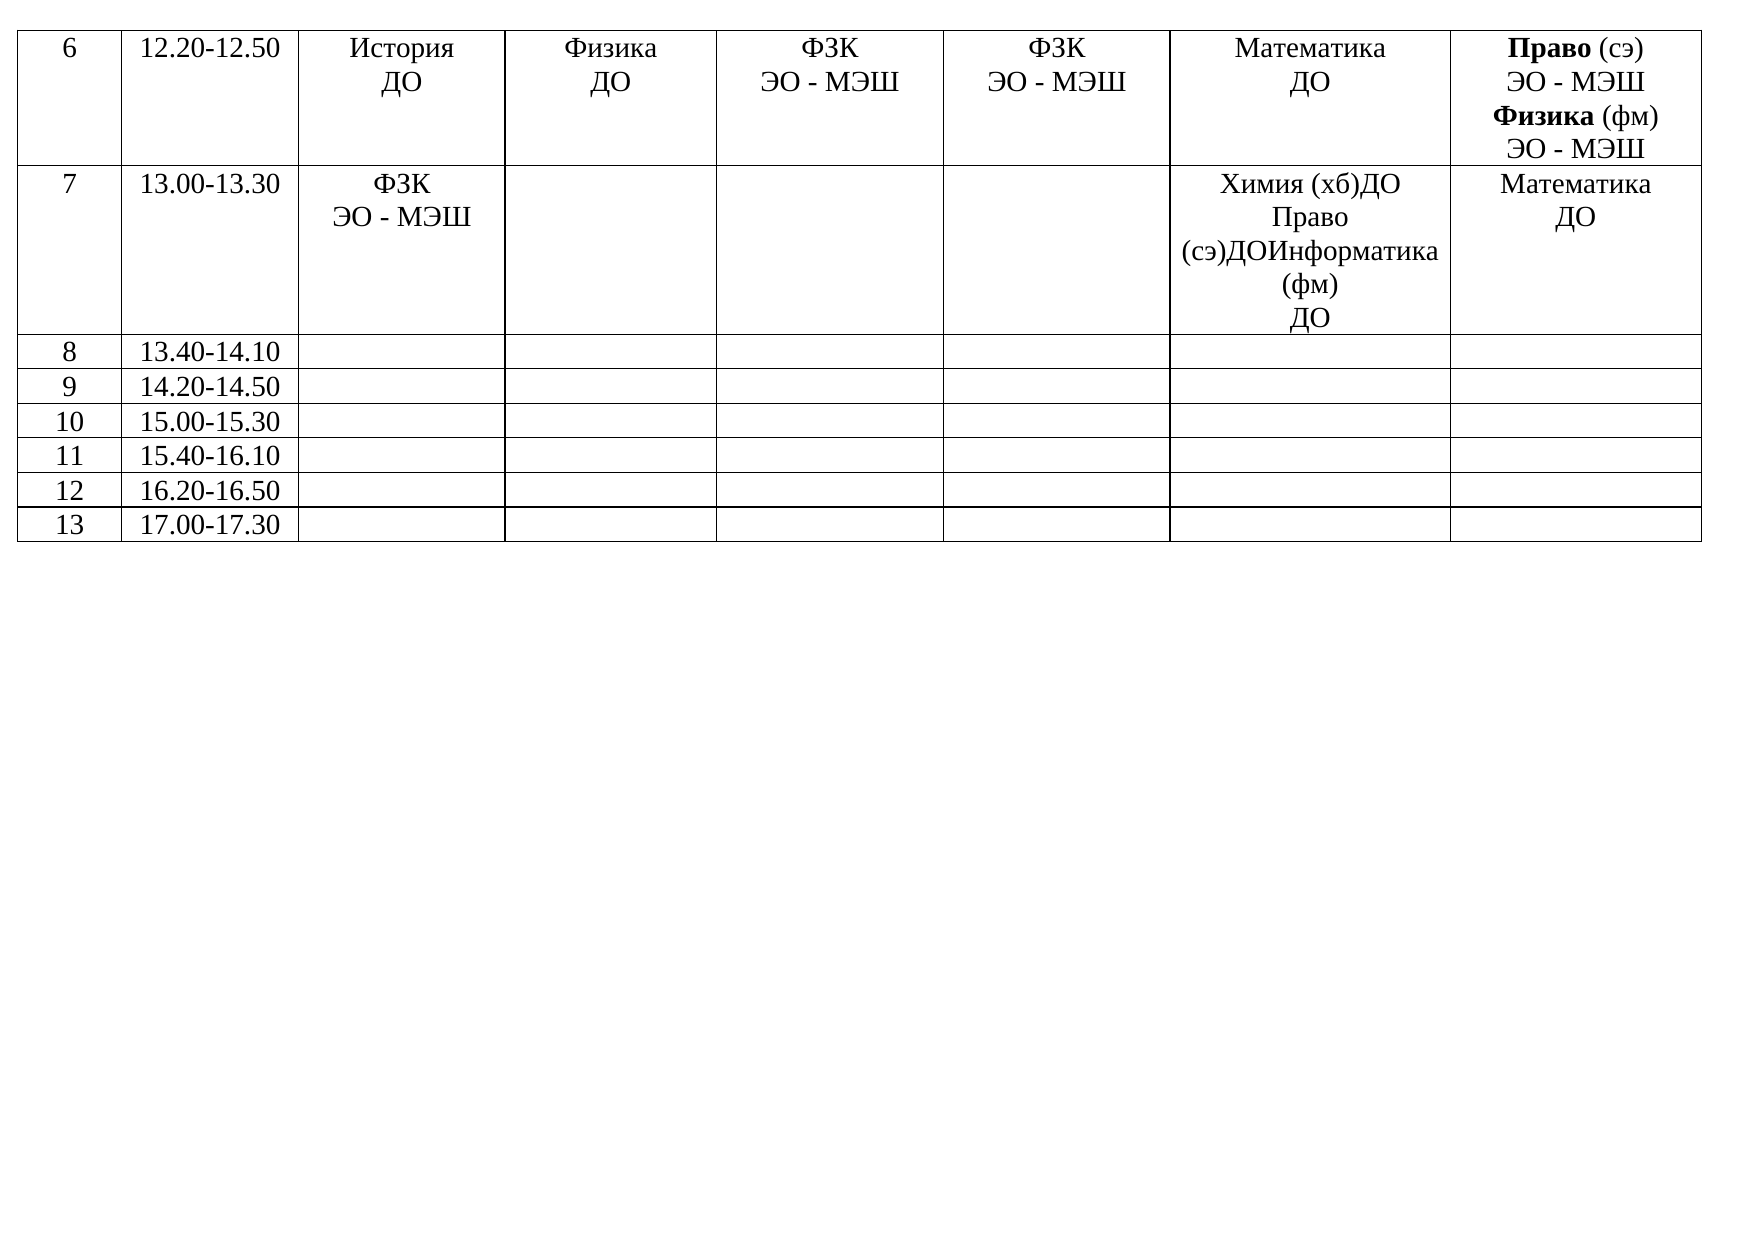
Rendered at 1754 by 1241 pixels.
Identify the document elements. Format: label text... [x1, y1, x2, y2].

table_cell 13 [18, 508, 121, 541]
table_cell 13.40-14.10 [122, 335, 298, 368]
table_cell [299, 404, 504, 437]
table_cell [944, 508, 1169, 541]
table_cell [944, 369, 1169, 403]
table_cell [1171, 404, 1450, 437]
table_cell [506, 438, 716, 472]
table_cell [299, 508, 504, 541]
table_cell 16.20-16.50 [122, 473, 298, 506]
table_cell [1451, 369, 1701, 403]
table_cell [506, 335, 716, 368]
table_cell [1171, 335, 1450, 368]
table_cell ФЗК ЭО - МЭШ [299, 166, 504, 333]
table_cell [717, 508, 943, 541]
table_cell [1171, 438, 1450, 472]
table_cell [1451, 473, 1701, 506]
table_cell [1171, 508, 1450, 541]
table_cell [944, 438, 1169, 472]
table_cell [717, 473, 943, 506]
table_cell [1171, 473, 1450, 506]
table_cell Право (сэ) ЭО - МЭШ Физика (фм) ЭО - МЭШ [1451, 31, 1701, 165]
table_cell История ДО [299, 31, 504, 165]
table_cell [299, 335, 504, 368]
table_cell 15.40-16.10 [122, 438, 298, 472]
table_cell [944, 473, 1169, 506]
table_cell [717, 166, 943, 333]
table_cell ФЗК ЭО - МЭШ [944, 31, 1169, 165]
table_cell [506, 508, 716, 541]
table_cell [506, 166, 716, 333]
table_cell 17.00-17.30 [122, 508, 298, 541]
table_cell 6 [18, 31, 121, 165]
table_cell 8 [18, 335, 121, 368]
table_cell [1451, 508, 1701, 541]
table_cell [299, 438, 504, 472]
table_cell 7 [18, 166, 121, 333]
table_cell [717, 404, 943, 437]
table_cell [944, 166, 1169, 333]
table_cell [506, 404, 716, 437]
table_cell [1171, 369, 1450, 403]
table_cell Математика ДО [1451, 166, 1701, 333]
table_cell [944, 404, 1169, 437]
table_cell 14.20-14.50 [122, 369, 298, 403]
table_cell [1451, 438, 1701, 472]
table_cell Математика ДО [1171, 31, 1450, 165]
table_cell [506, 369, 716, 403]
table_cell 12 [18, 473, 121, 506]
table_cell 10 [18, 404, 121, 437]
table_cell [1451, 404, 1701, 437]
table_cell 13.00-13.30 [122, 166, 298, 333]
table_cell [717, 438, 943, 472]
table_cell 15.00-15.30 [122, 404, 298, 437]
table_cell 9 [18, 369, 121, 403]
table_cell [717, 369, 943, 403]
table_cell [506, 473, 716, 506]
table_cell [1451, 335, 1701, 368]
table_cell ФЗК ЭО - МЭШ [717, 31, 943, 165]
table_cell [299, 369, 504, 403]
table_cell [717, 335, 943, 368]
table_cell Химия (хб)ДО Право (сэ)ДОИнформатика (фм) ДО [1171, 166, 1450, 333]
table_cell Физика ДО [506, 31, 716, 165]
table_cell [299, 473, 504, 506]
table_cell 11 [18, 438, 121, 472]
table_cell [944, 335, 1169, 368]
table_cell 12.20-12.50 [122, 31, 298, 165]
